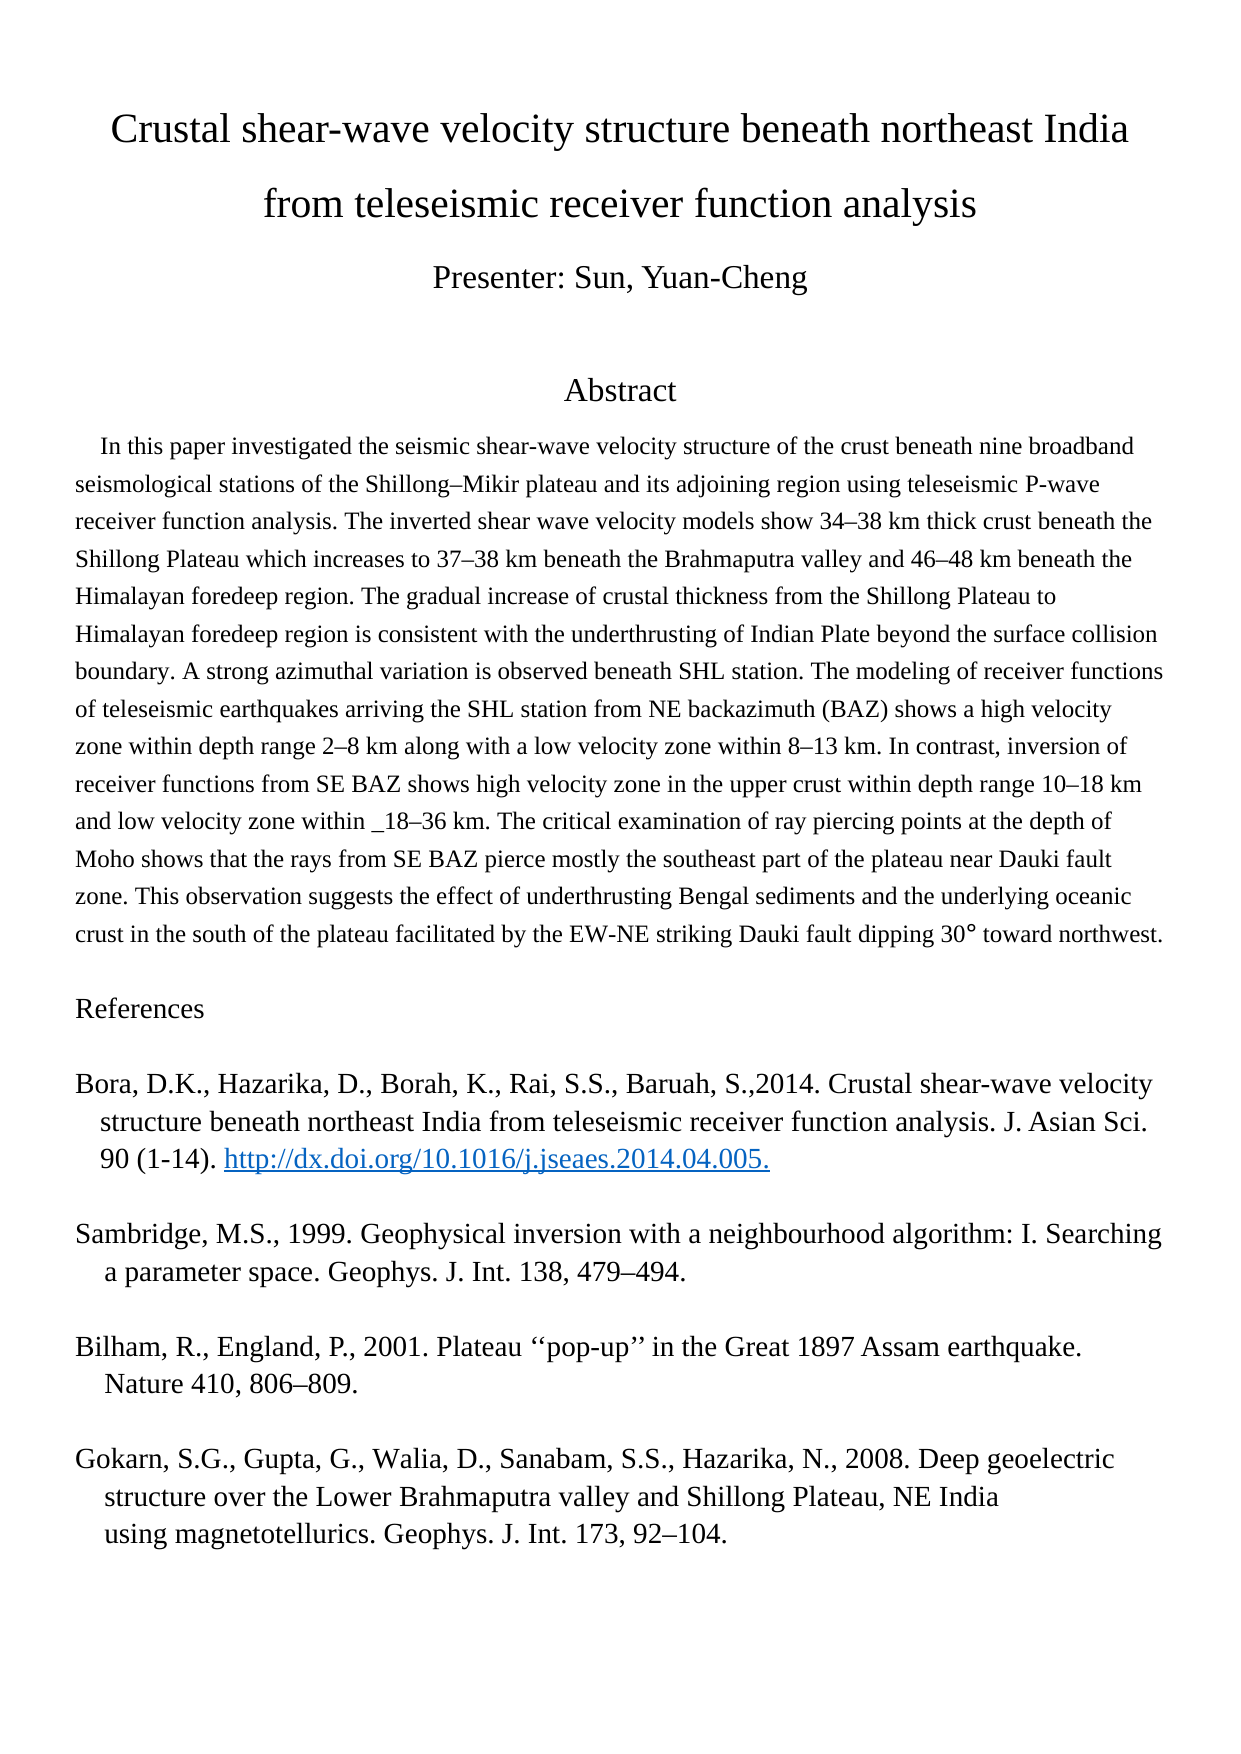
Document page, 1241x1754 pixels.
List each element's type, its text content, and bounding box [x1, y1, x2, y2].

text Presenter: Sun, Yuan-Cheng [75, 239, 1165, 314]
text Abstract [75, 352, 1165, 427]
text Gokarn, S.G., Gupta, G., Walia, D., Sanabam, S.S., Hazarika, N., 2008. Deep geoelectric [75, 1439, 1165, 1477]
text structure beneath northeast India from teleseismic receiver function analysis. J. Asian Sci. 90 (1-14). http://dx.doi.org/10.1016/j.jseaes.2014.04.005. [100, 1102, 1165, 1177]
text References [75, 989, 1165, 1027]
text Crustal shear-wave velocity structure beneath northeast India from teleseismic receiver function analysis [75, 89, 1165, 239]
text Bilham, R., England, P., 2001. Plateau ‘‘pop-up’’ in the Great 1897 Assam earthquake. Nature 410, 806–809. [75, 1327, 1165, 1402]
text using magnetotellurics. Geophys. J. Int. 173, 92–104. [75, 1514, 1165, 1552]
text In this paper investigated the seismic shear-wave velocity structure of the crust beneath nine broadband seismological stations of the Shillong–Mikir plateau and its adjoining region using teleseismic P-wave receiver function analysis. The inverted shear wave velocity models show 34–38 km thick crust beneath the Shillong Plateau which increases to 37–38 km beneath the Brahmaputra valley and 46–48 km beneath the Himalayan foredeep region. The gradual increase of crustal thickness from the Shillong Plateau to Himalayan foredeep region is consistent with the underthrusting of Indian Plate beyond the surface collision boundary. A strong azimuthal variation is observed beneath SHL station. The modeling of receiver functions of teleseismic earthquakes arriving the SHL station from NE backazimuth (BAZ) shows a high velocity zone within depth range 2–8 km along with a low velocity zone within 8–13 km. In contrast, inversion of receiver functions from SE BAZ shows high velocity zone in the upper crust within depth range 10–18 km and low velocity zone within _18–36 km. The critical examination of ray piercing points at the depth of Moho shows that the rays from SE BAZ pierce mostly the southeast part of the plateau near Dauki fault zone. This observation suggests the effect of underthrusting Bengal sediments and the underlying oceanic crust in the south of the plateau facilitated by the EW-NE striking Dauki fault dipping 30° toward northwest. [75, 427, 1165, 952]
text structure over the Lower Brahmaputra valley and Shillong Plateau, NE India [75, 1477, 1165, 1514]
text Sambridge, M.S., 1999. Geophysical inversion with a neighbourhood algorithm: I. Searching a parameter space. Geophys. J. Int. 138, 479–494. [75, 1214, 1165, 1289]
text Bora, D.K., Hazarika, D., Borah, K., Rai, S.S., Baruah, S.,2014. Crustal shear-wave velocity [75, 1064, 1165, 1102]
